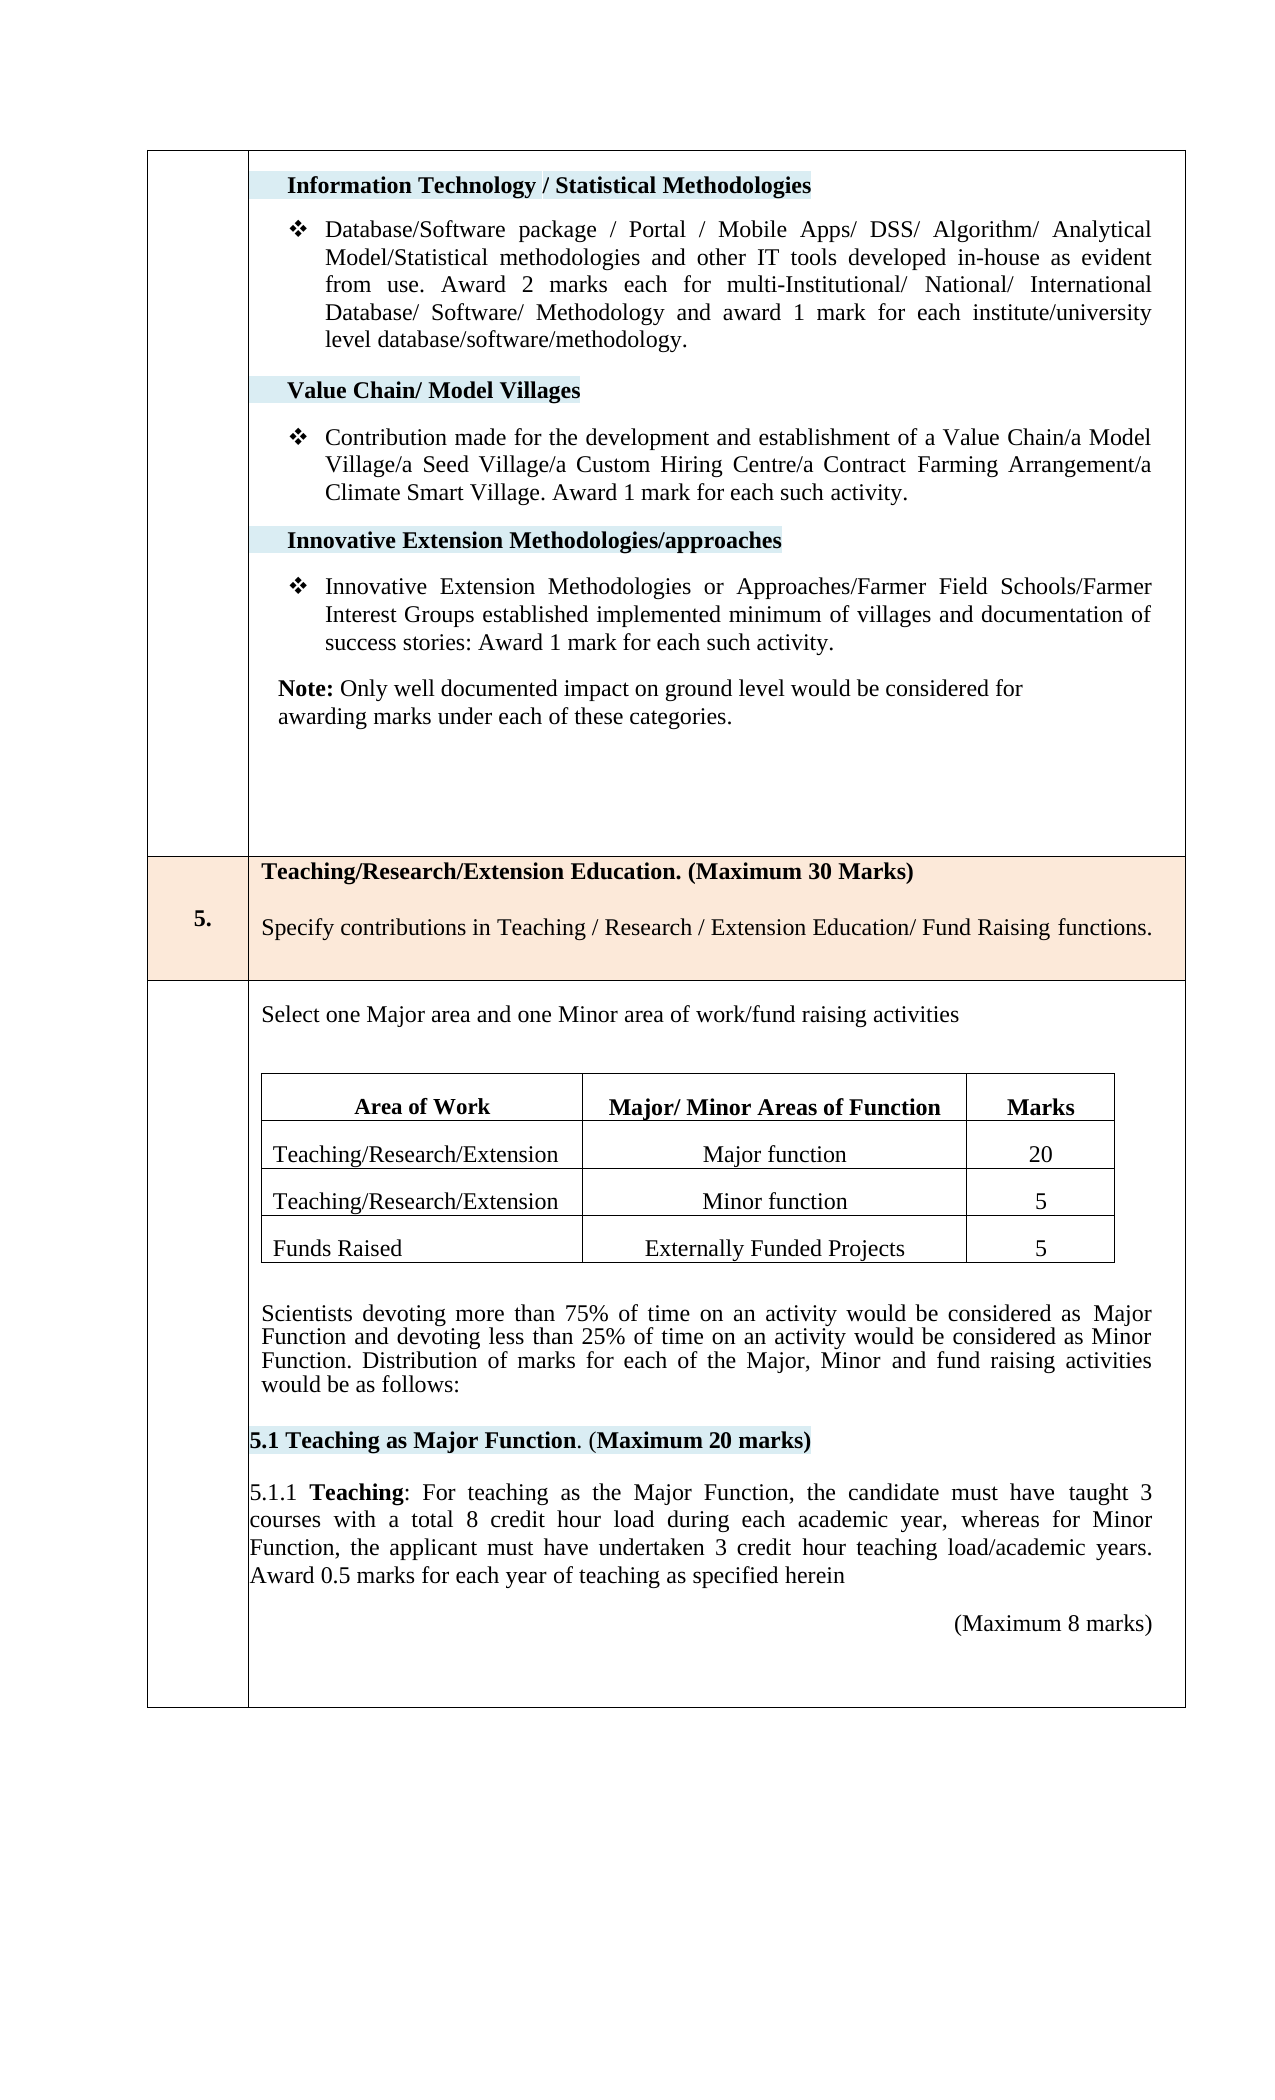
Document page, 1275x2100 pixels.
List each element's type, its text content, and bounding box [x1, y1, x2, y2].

table_cell [148, 981, 248, 1707]
table_header Information Technology / Statistical Methodologies Database/Software package / Portal / Mobile Apps/ DSS/ Algorithm/ Analytical Model/Statistical methodologies and other IT tools developed in-house as evident from use. Award 2 marks each for multi-Institutional/ National/ International Database/ Software/ Methodology and award 1 mark for each institute/university level database/software/methodology. Value Chain/ Model Villages Contribution made for the development and establishment of a Value Chain/a Model Village/a Seed Village/a Custom Hiring Centre/a Contract Farming Arrangement/a Climate Smart Village. Award 1 mark for each such activity. Innovative Extension Methodologies/approaches Innovative Extension Methodologies or Approaches/Farmer Field Schools/Farmer Interest Groups established implemented minimum of villages and documentation of success stories: Award 1 mark for each such activity. Note: Only well documented impact on ground level would be considered for awarding marks under each of these categories. [249, 151, 1185, 856]
table_cell 5. [148, 857, 248, 980]
table_cell Select one Major area and one Minor area of work/fund raising activities Scientists devoting more than 75% of time on an activity would be considered as Major Function and devoting less than 25% of time on an activity would be considered as Minor Function. Distribution of marks for each of the Major, Minor and fund raising activities would be as follows: 5.1 Teaching as Major Function. (Maximum 20 marks) 5.1.1 Teaching: For teaching as the Major Function, the candidate must have taught 3 courses with a total 8 credit hour load during each academic year, whereas for Minor Function, the applicant must have undertaken 3 credit hour teaching load/academic years. Award 0.5 marks for each year of teaching as specified herein (Maximum 8 marks) [249, 981, 1185, 1707]
table_header [148, 151, 248, 856]
table_cell Teaching/Research/Extension Education. (Maximum 30 Marks) Specify contributions in Teaching / Research / Extension Education/ Fund Raising functions. [249, 857, 1185, 980]
